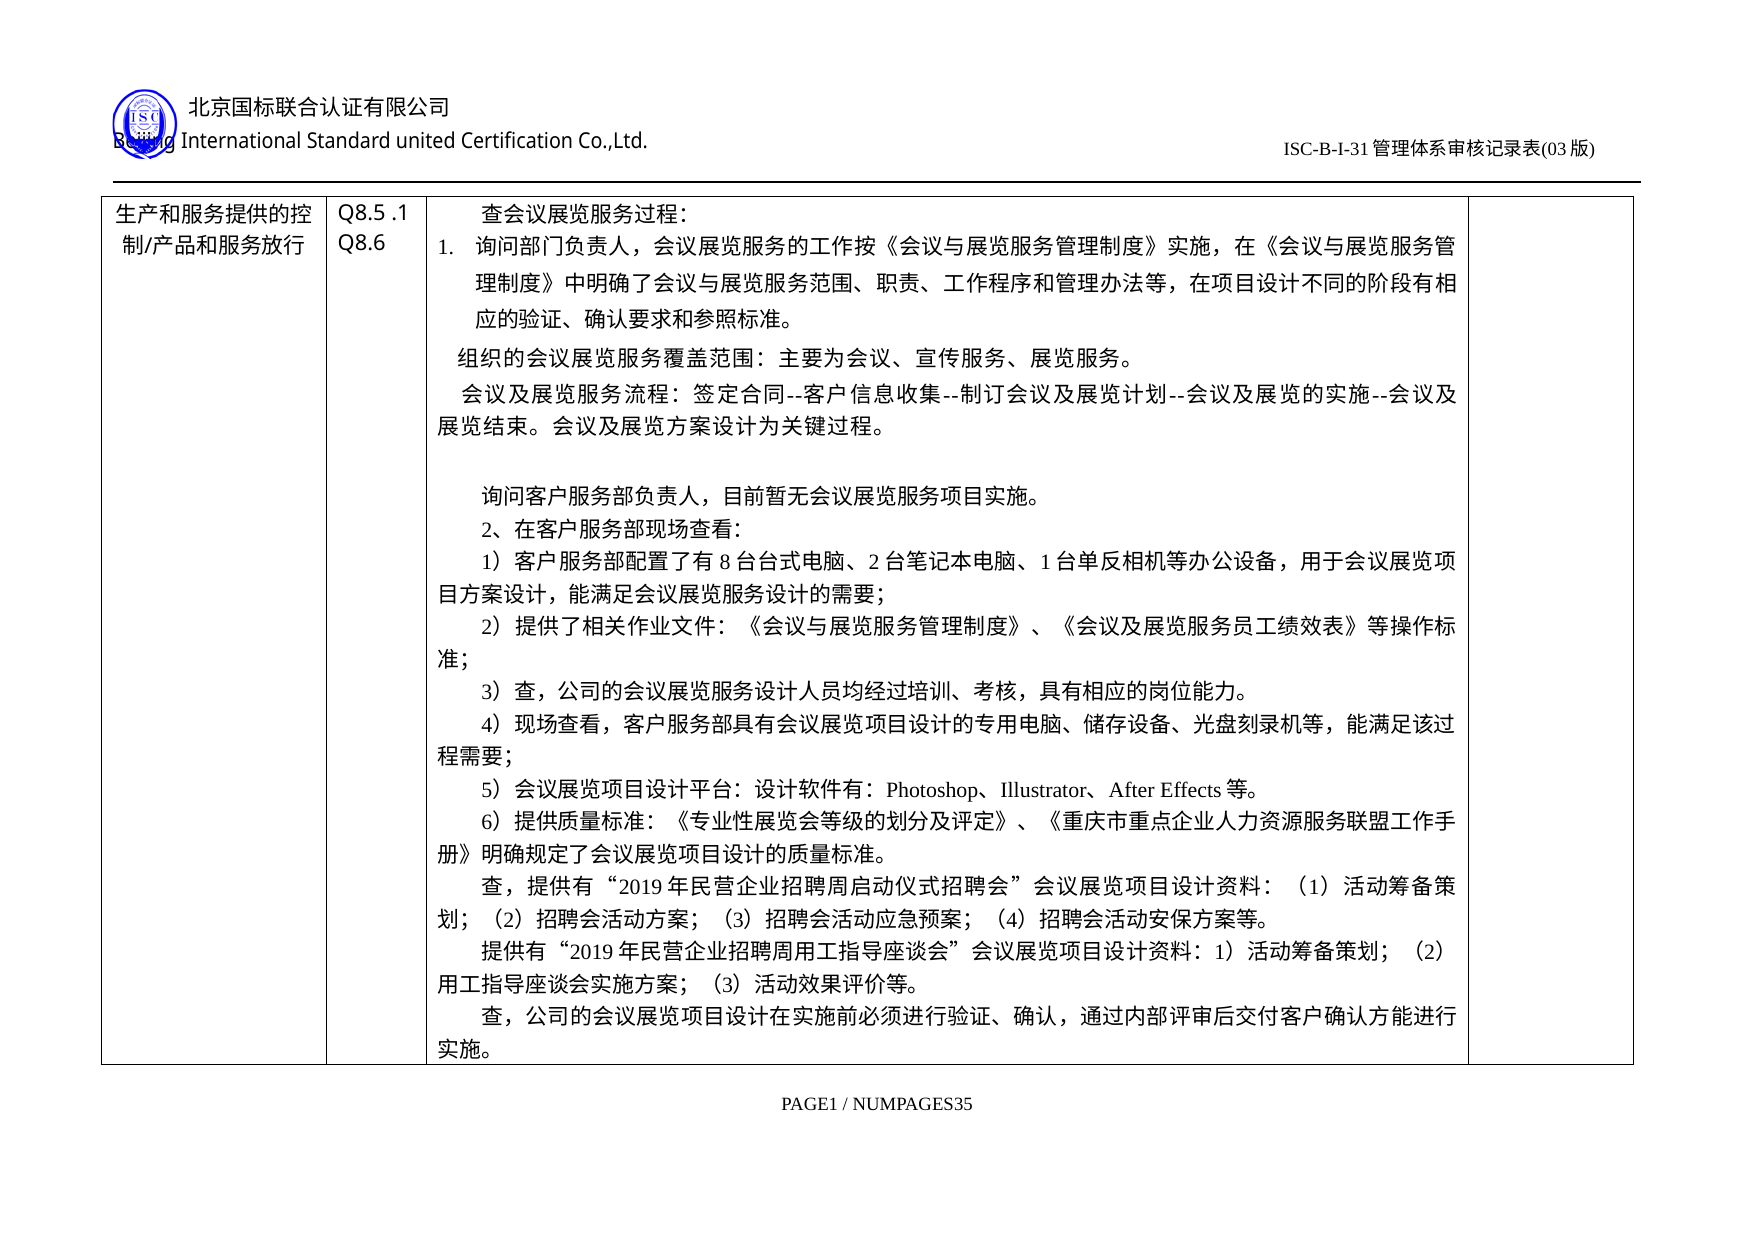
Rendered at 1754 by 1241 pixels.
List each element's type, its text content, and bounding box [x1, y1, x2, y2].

picture [112, 89, 180, 158]
table_cell 生产和服务提供的控制/产品和服务放行 [102, 197, 326, 1064]
table_cell [1469, 197, 1633, 1064]
table_cell Q8.5 .1 Q8.6 [327, 197, 426, 1064]
